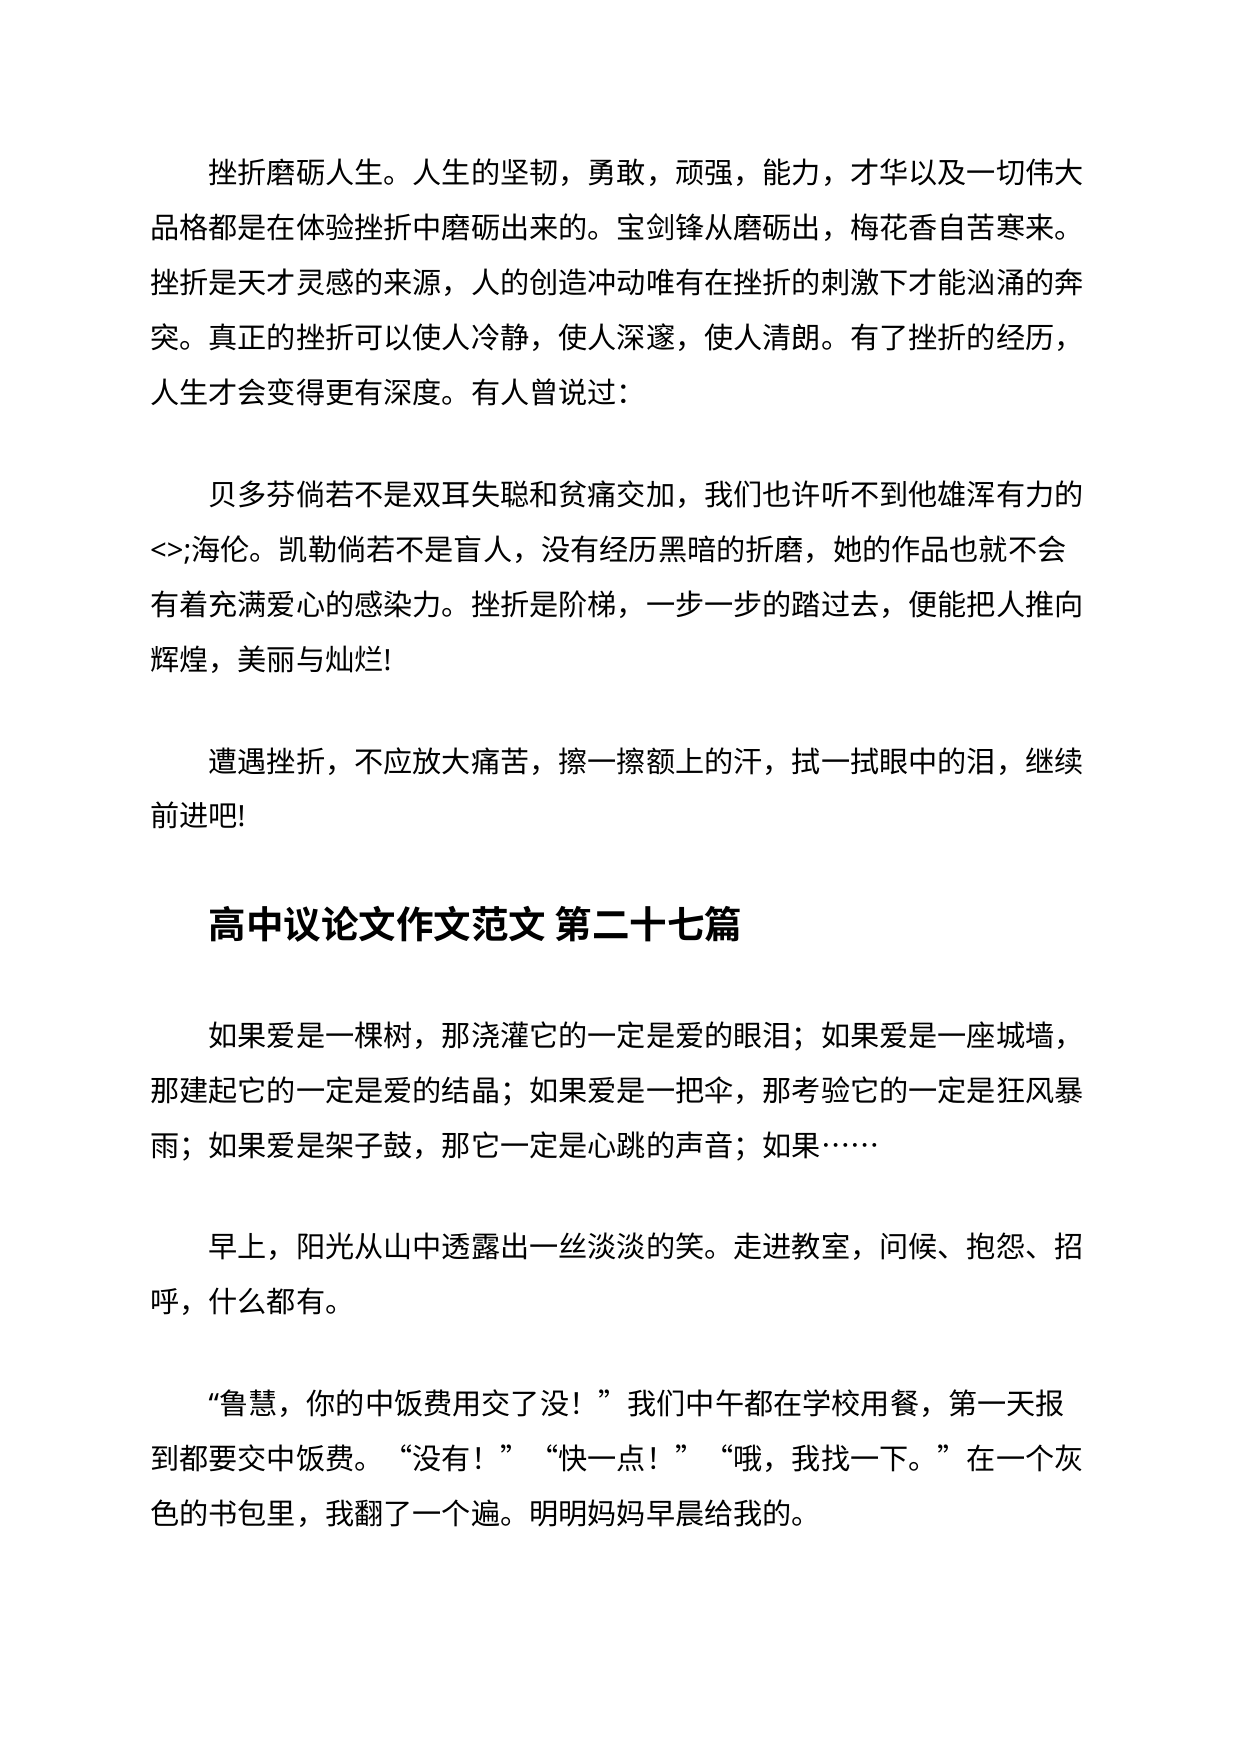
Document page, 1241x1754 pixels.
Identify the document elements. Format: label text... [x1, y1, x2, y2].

text 早上，阳光从山中透露出一丝淡淡的笑。走进教室，问候、抱怨、招呼，什么都有。 [150, 1224, 1090, 1321]
text 高中议论文作文范文 第二十七篇 [150, 895, 1090, 949]
text 挫折磨砺人生。人生的坚韧，勇敢，顽强，能力，才华以及一切伟大品格都是在体验挫折中磨砺出来的。宝剑锋从磨砺出，梅花香自苦寒来。挫折是天才灵感的来源，人的创造冲动唯有在挫折的刺激下才能汹涌的奔突。真正的挫折可以使人冷静，使人深邃，使人清朗。有了挫折的经历，人生才会变得更有深度。有人曾说过： [150, 150, 1090, 412]
text “鲁慧，你的中饭费用交了没！”我们中午都在学校用餐，第一天报到都要交中饭费。“没有！”“快一点！”“哦，我找一下。”在一个灰色的书包里，我翻了一个遍。明明妈妈早晨给我的。 [150, 1381, 1090, 1533]
text 如果爱是一棵树，那浇灌它的一定是爱的眼泪；如果爱是一座城墙，那建起它的一定是爱的结晶；如果爱是一把伞，那考验它的一定是狂风暴雨；如果爱是架子鼓，那它一定是心跳的声音；如果…… [150, 1012, 1090, 1164]
text 遭遇挫折，不应放大痛苦，擦一擦额上的汗，拭一拭眼中的泪，继续前进吧! [150, 738, 1090, 835]
text 贝多芬倘若不是双耳失聪和贫痛交加，我们也许听不到他雄浑有力的<>;海伦。凯勒倘若不是盲人，没有经历黑暗的折磨，她的作品也就不会有着充满爱心的感染力。挫折是阶梯，一步一步的踏过去，便能把人推向辉煌，美丽与灿烂! [150, 471, 1090, 678]
